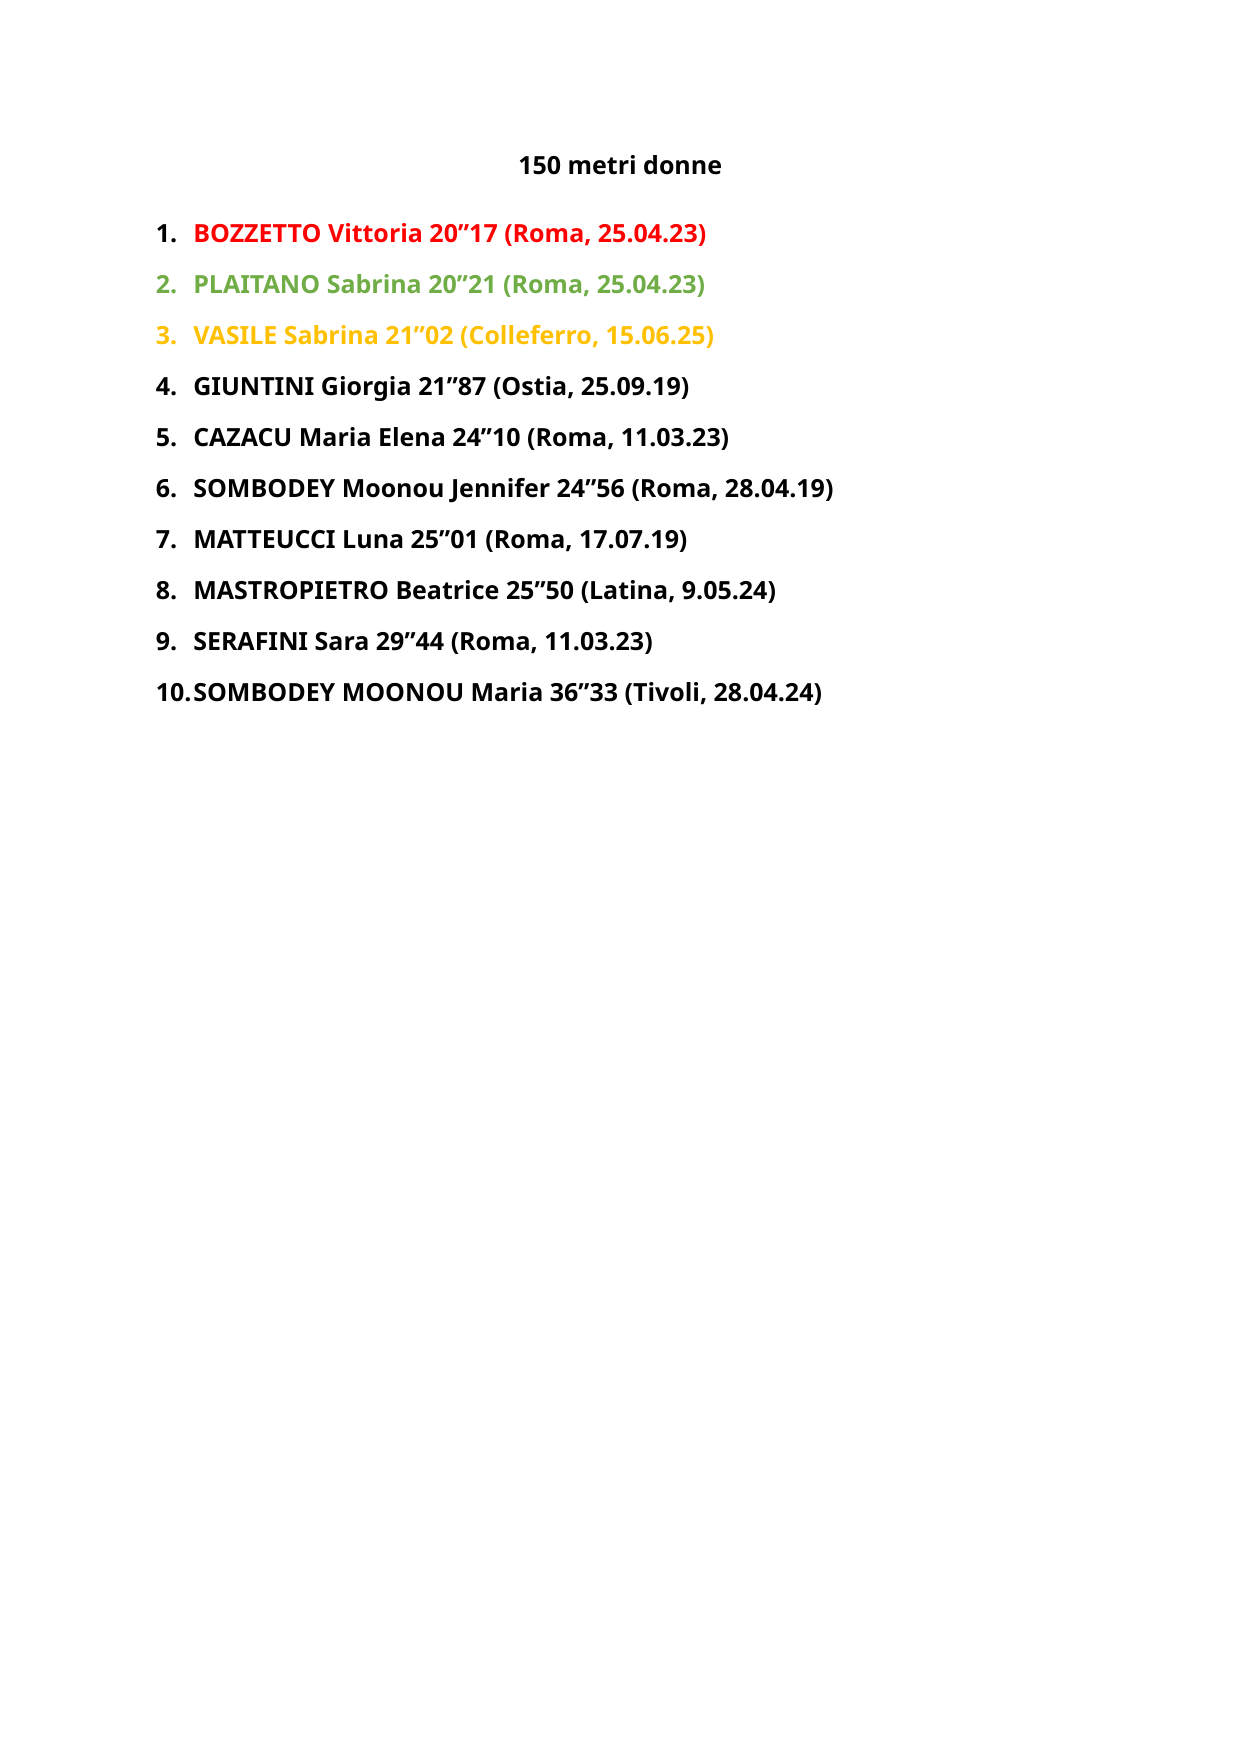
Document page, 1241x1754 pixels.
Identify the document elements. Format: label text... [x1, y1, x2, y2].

list GIUNTINI Giorgia 21”87 (Ostia, 25.09.19) [156, 368, 1122, 402]
list BOZZETTO Vittoria 20”17 (Roma, 25.04.23) [156, 215, 1122, 249]
list SOMBODEY MOONOU Maria 36”33 (Tivoli, 28.04.24) [156, 675, 1122, 709]
list MASTROPIETRO Beatrice 25”50 (Latina, 9.05.24) [156, 573, 1122, 607]
list PLAITANO Sabrina 20”21 (Roma, 25.04.23) [156, 266, 1122, 300]
list CAZACU Maria Elena 24”10 (Roma, 11.03.23) [156, 419, 1122, 453]
text 150 metri donne [118, 148, 1122, 182]
list VASILE Sabrina 21”02 (Colleferro, 15.06.25) [156, 317, 1122, 351]
list SOMBODEY Moonou Jennifer 24”56 (Roma, 28.04.19) [156, 471, 1122, 504]
list SERAFINI Sara 29”44 (Roma, 11.03.23) [156, 624, 1122, 658]
list MATTEUCCI Luna 25”01 (Roma, 17.07.19) [156, 522, 1122, 556]
